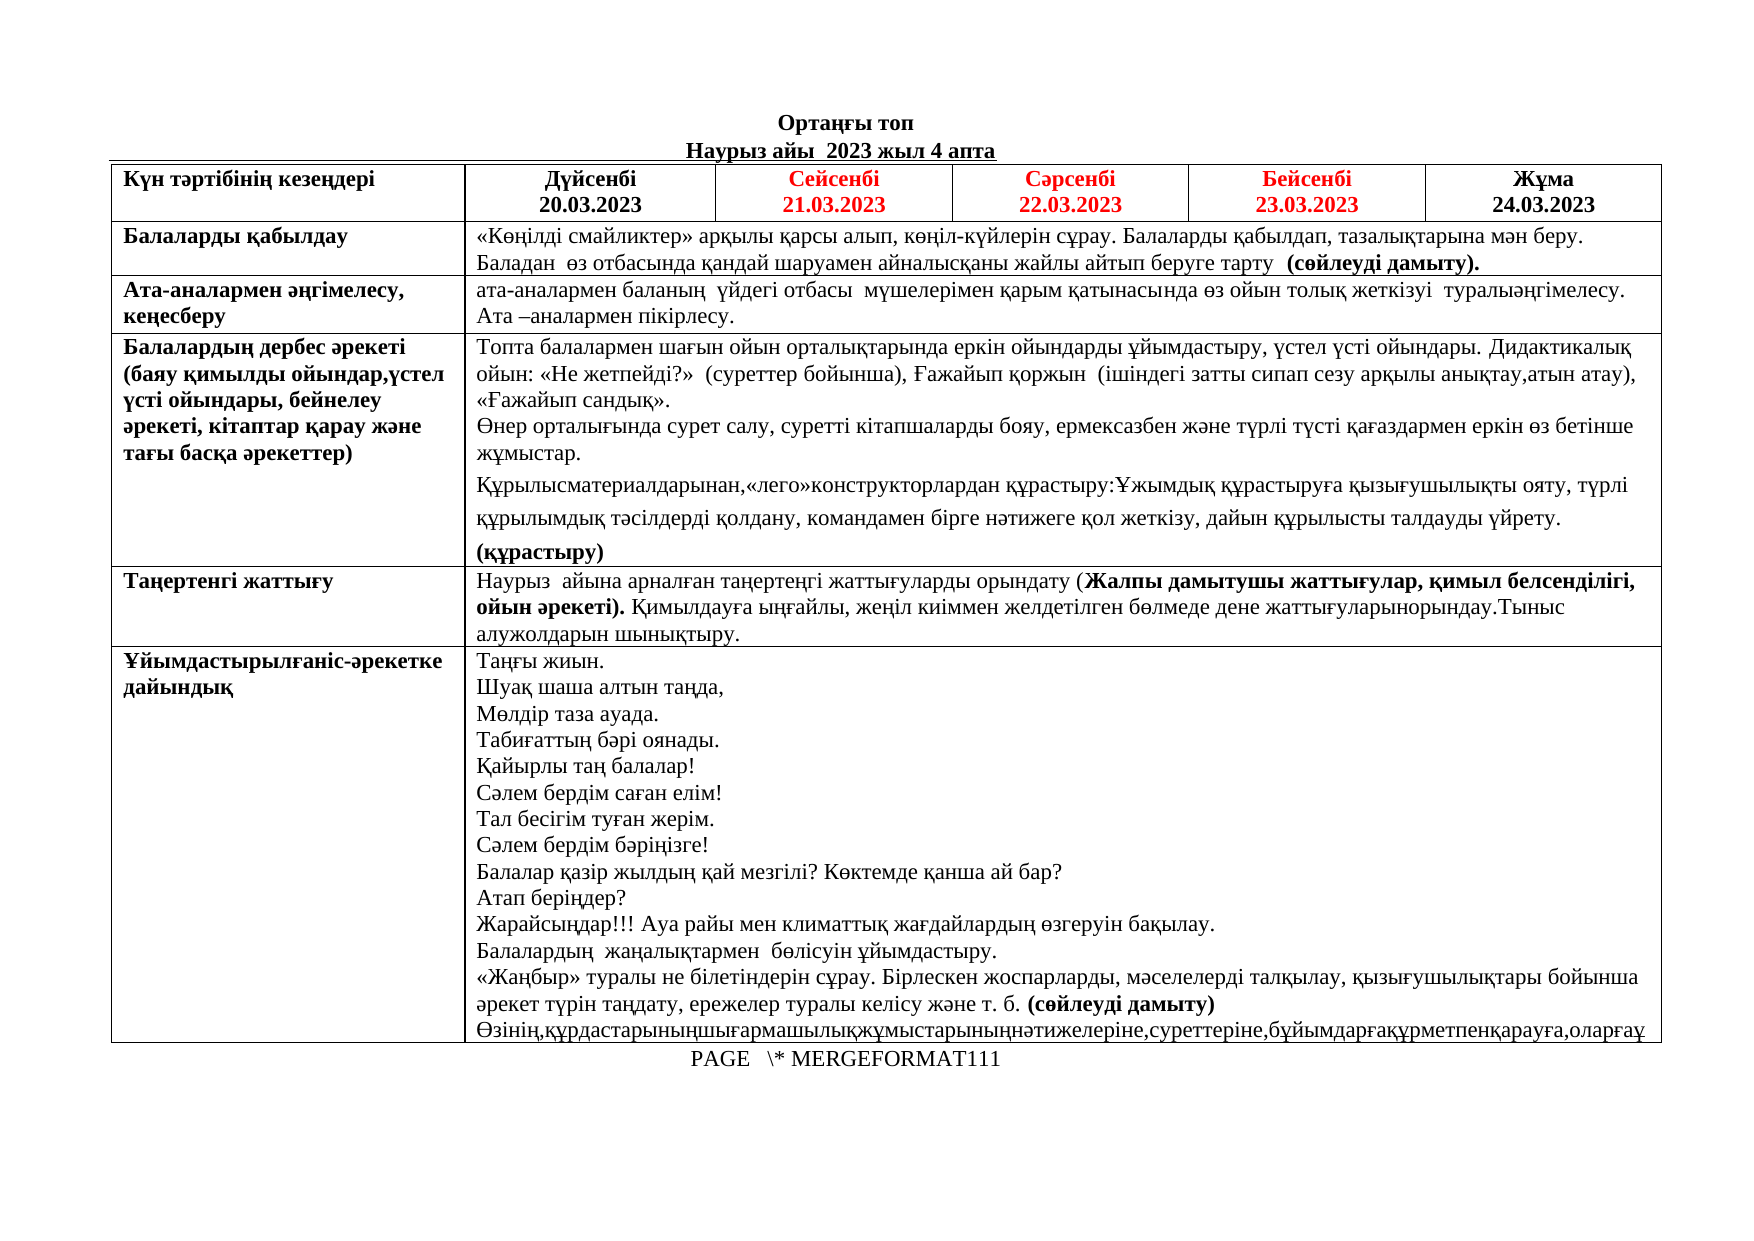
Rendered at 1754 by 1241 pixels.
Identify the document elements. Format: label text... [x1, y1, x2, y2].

subtitle Ортаңғы топ [164, 104, 1527, 137]
table_header Дүйсенбі 20.03.2023 [466, 165, 715, 221]
table_cell Топта балалармен шағын ойын орталықтарында еркін ойындарды ұйымдастыру, үстел үсті ойындары. Дидактикалық ойын: «Не жетпейді?» (суреттер бойынша), Ғажайып қоржын (ішіндегі затты сипап сезу арқылы анықтау,атын атау), «Ғажайып сандық». Өнер орталығында сурет салу, суретті кітапшаларды бояу, ермексазбен және түрлі түсті қағаздармен еркін өз бетінше жұмыстар. Құрылысматериалдарынан,«лего»конструкторлардан құрастыру:Ұжымдық құрастыруға қызығушылықты ояту, түрлі құрылымдық тәсілдерді қолдану, командамен бірге нәтижеге қол жеткізу, дайын құрылысты талдауды үйрету. (құрастыру) [466, 334, 1661, 566]
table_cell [112, 647, 464, 1042]
text Наурыз айы 2023 жыл 4 апта [108, 137, 1583, 164]
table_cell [466, 647, 1661, 1042]
table_cell Балалардың дербес әрекеті (баяу қимылды ойындар,үстел үсті ойындары, бейнелеу әрекеті, кітаптар қарау және тағы басқа әрекеттер) [112, 334, 464, 566]
table_cell ата-аналармен баланың үйдегі отбасы мүшелерімен қарым қатынасында өз ойын толық жеткізуі туралыәңгімелесу. Ата –аналармен пікірлесу. [466, 276, 1661, 332]
table_header Күн тәртібінің кезеңдері [112, 165, 464, 221]
table_cell Балаларды қабылдау [112, 222, 464, 275]
table_header Жұма 24.03.2023 [1426, 165, 1661, 221]
table_cell Наурыз айына арналған таңертеңгі жаттығуларды орындату (Жалпы дамытушы жаттығулар, қимыл белсенділігі, ойын әрекеті). Қимылдауға ыңғайлы, жеңіл киіммен желдетілген бөлмеде дене жаттығуларынорындау.Тыныс алужолдарын шынықтыру. [466, 567, 1661, 646]
table_cell Ата-аналармен әңгімелесу, кеңесберу [112, 276, 464, 332]
table_cell Таңертенгі жаттығу [112, 567, 464, 646]
table_cell «Көңілді смайликтер» арқылы қарсы алып, көңіл-күйлерін сұрау. Балаларды қабылдап, тазалықтарына мән беру. Баладан өз отбасында қандай шаруамен айналысқаны жайлы айтып беруге тарту (сөйлеуді дамыту). [466, 222, 1661, 275]
table_header Бейсенбі 23.03.2023 [1189, 165, 1425, 221]
table_header Сейсенбі 21.03.2023 [716, 165, 952, 221]
table_header Сәрсенбі 22.03.2023 [953, 165, 1188, 221]
